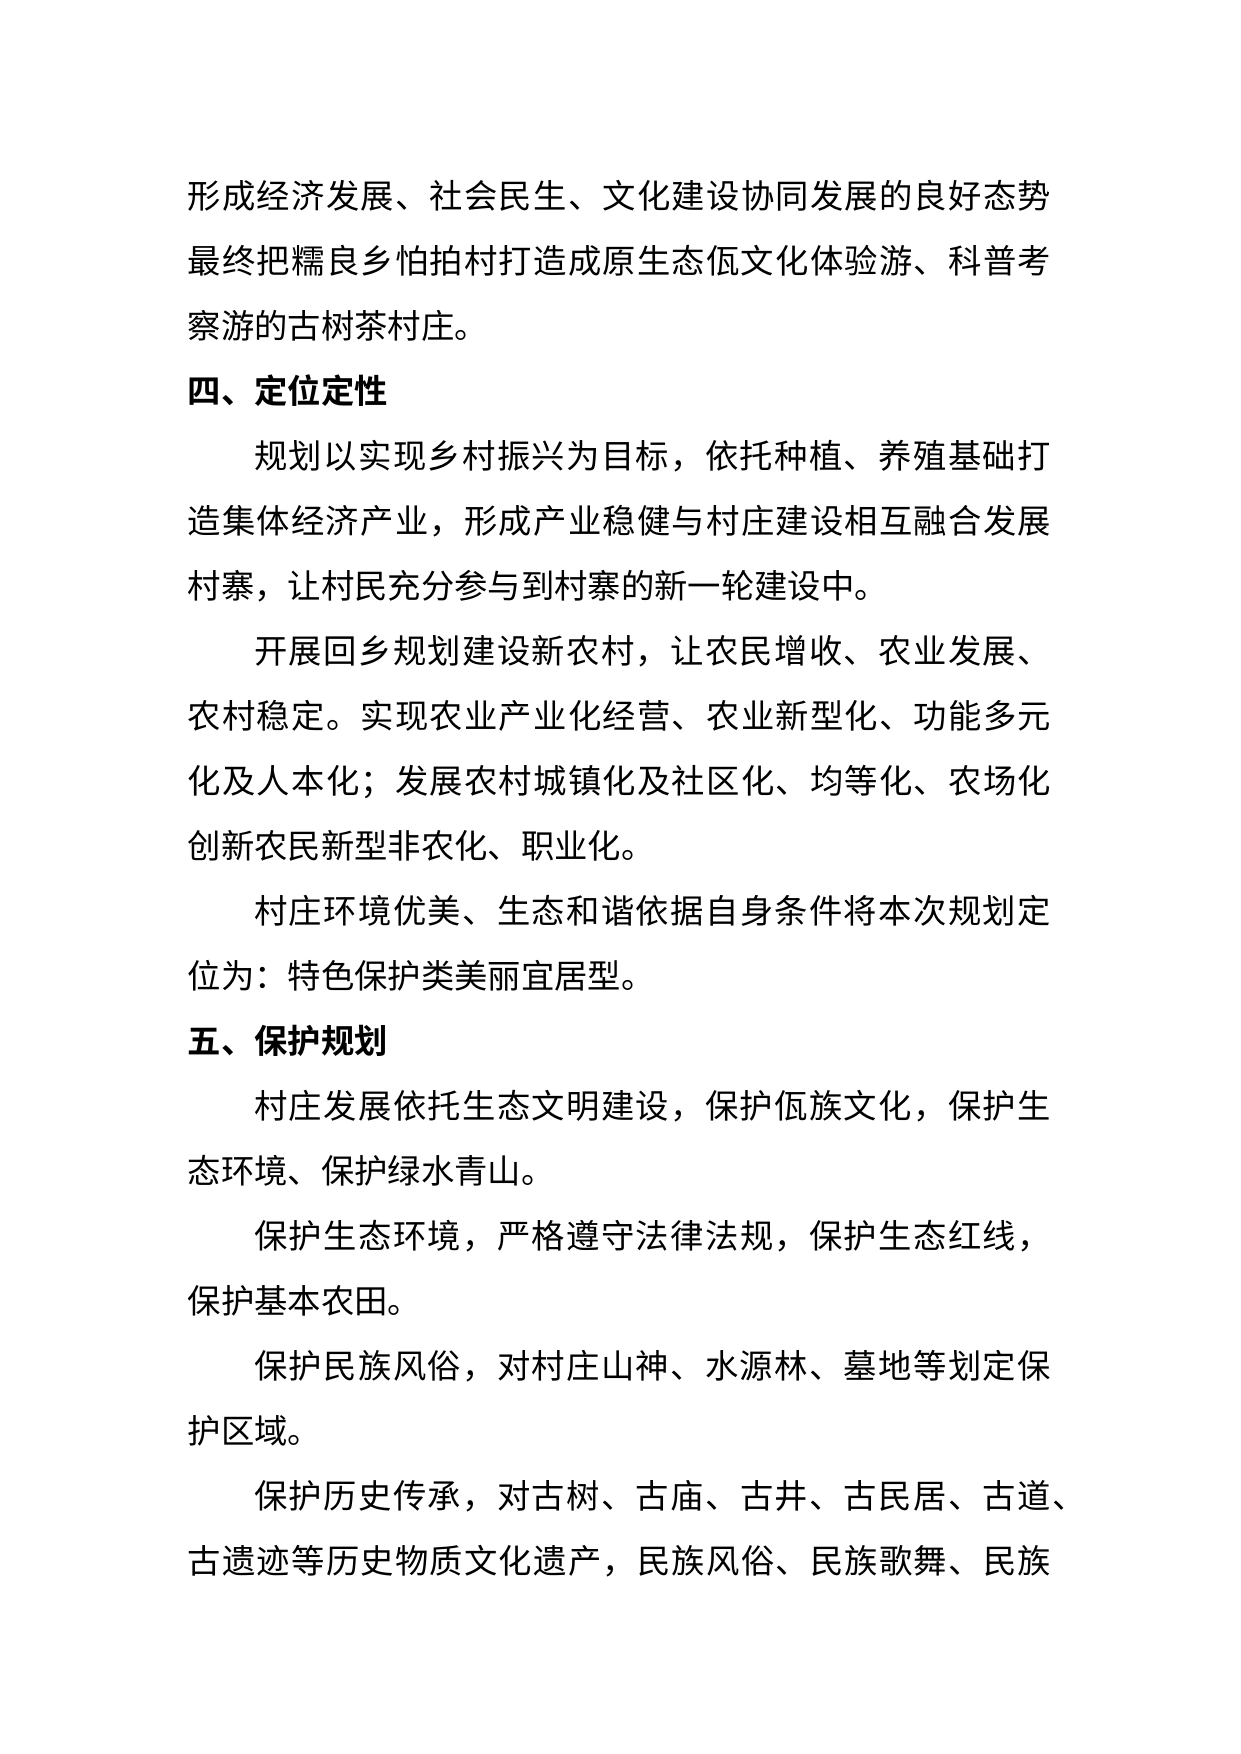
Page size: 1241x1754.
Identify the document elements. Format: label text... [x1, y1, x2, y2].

text 村庄环境优美、生态和谐依据自身条件将本次规划定位为：特色保护类美丽宜居型。 [187, 877, 1053, 1007]
list 定位定性 [187, 357, 1053, 422]
text 村庄发展依托生态文明建设，保护佤族文化，保护生态环境、保护绿水青山。 [187, 1072, 1053, 1202]
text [187, 162, 1053, 357]
text 保护民族风俗，对村庄山神、水源林、墓地等划定保护区域。 [187, 1332, 1053, 1462]
text 开展回乡规划建设新农村，让农民增收、农业发展、农村稳定。实现农业产业化经营、农业新型化、功能多元化及人本化；发展农村城镇化及社区化、均等化、农场化；创新农民新型非农化、职业化。 [187, 617, 1053, 877]
text 保护生态环境，严格遵守法律法规，保护生态红线，保护基本农田。 [187, 1202, 1053, 1332]
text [187, 1462, 1053, 1592]
list 保护规划 [187, 1007, 1053, 1072]
text 规划以实现乡村振兴为目标，依托种植、养殖基础打造集体经济产业，形成产业稳健与村庄建设相互融合发展村寨，让村民充分参与到村寨的新一轮建设中。 [187, 422, 1053, 617]
